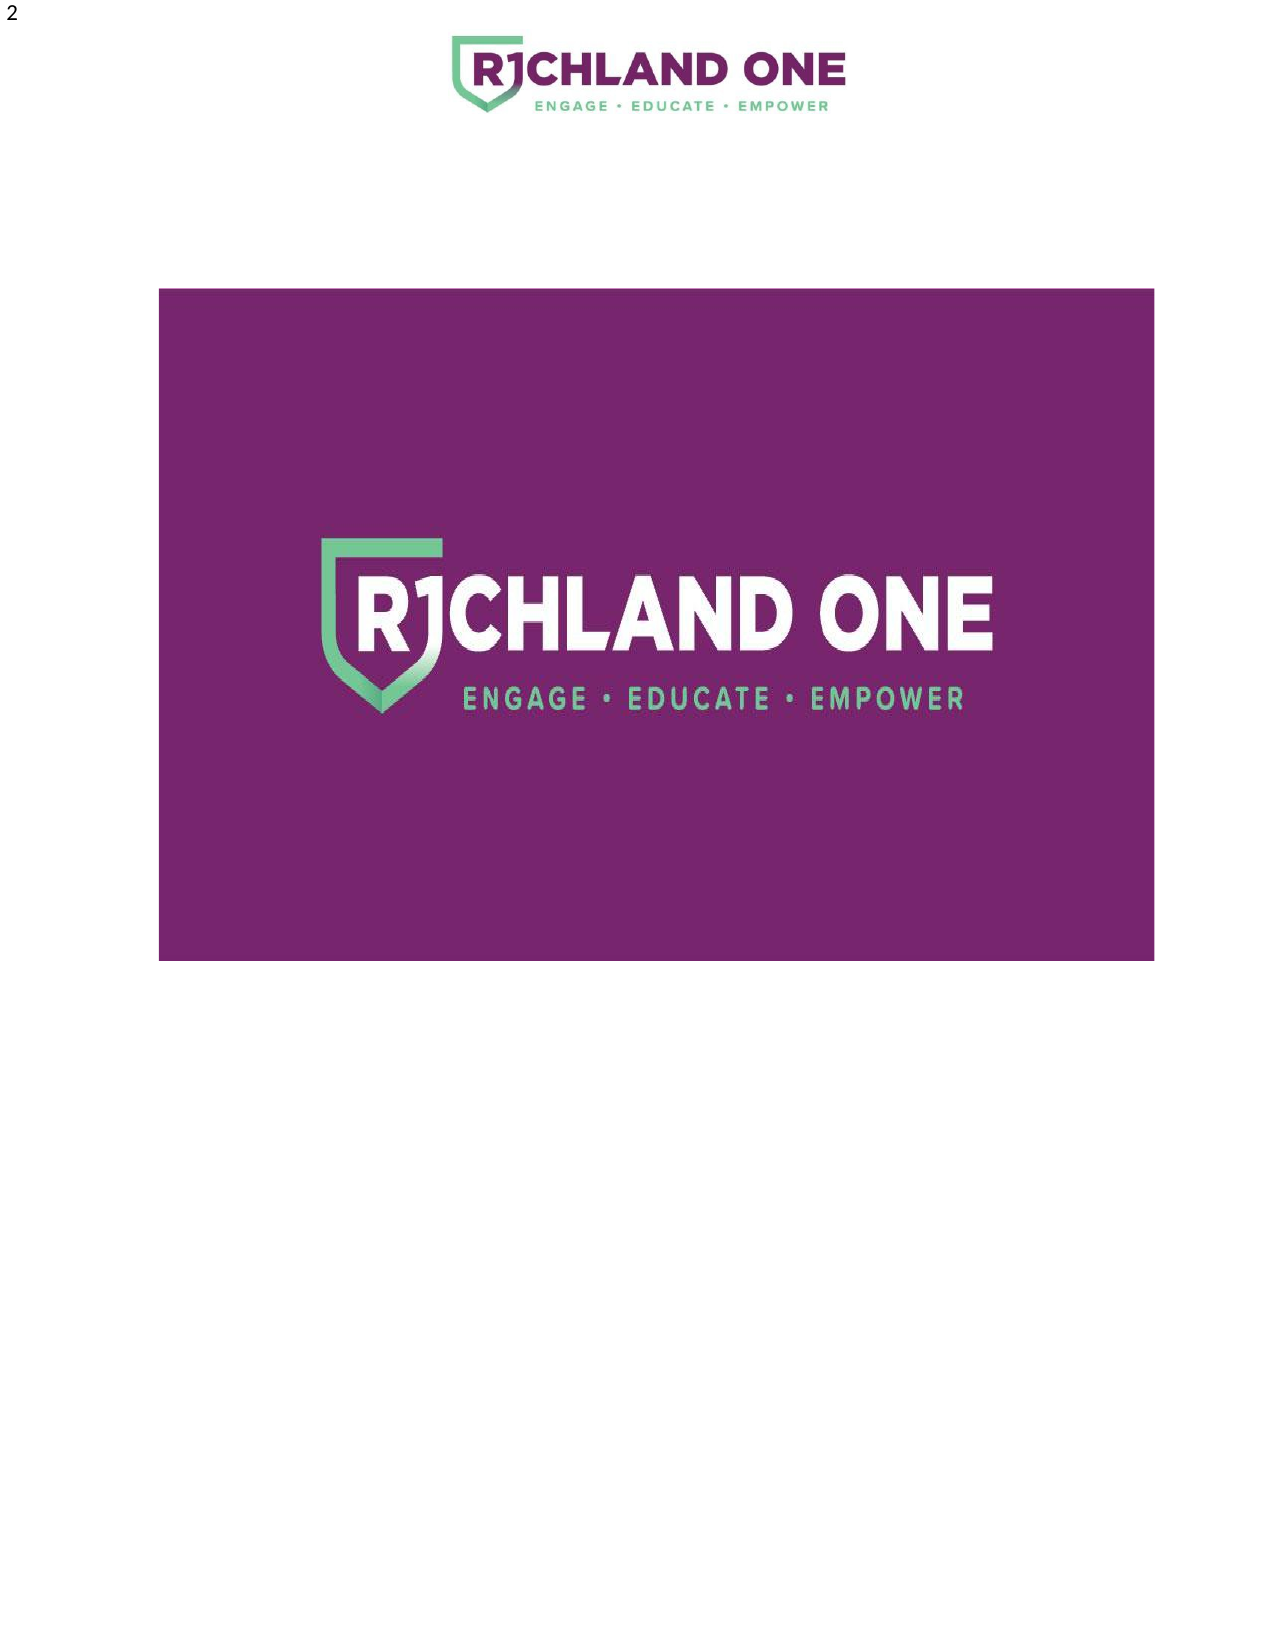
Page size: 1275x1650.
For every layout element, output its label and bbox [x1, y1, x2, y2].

picture [158, 288, 1155, 961]
picture [448, 29, 848, 114]
